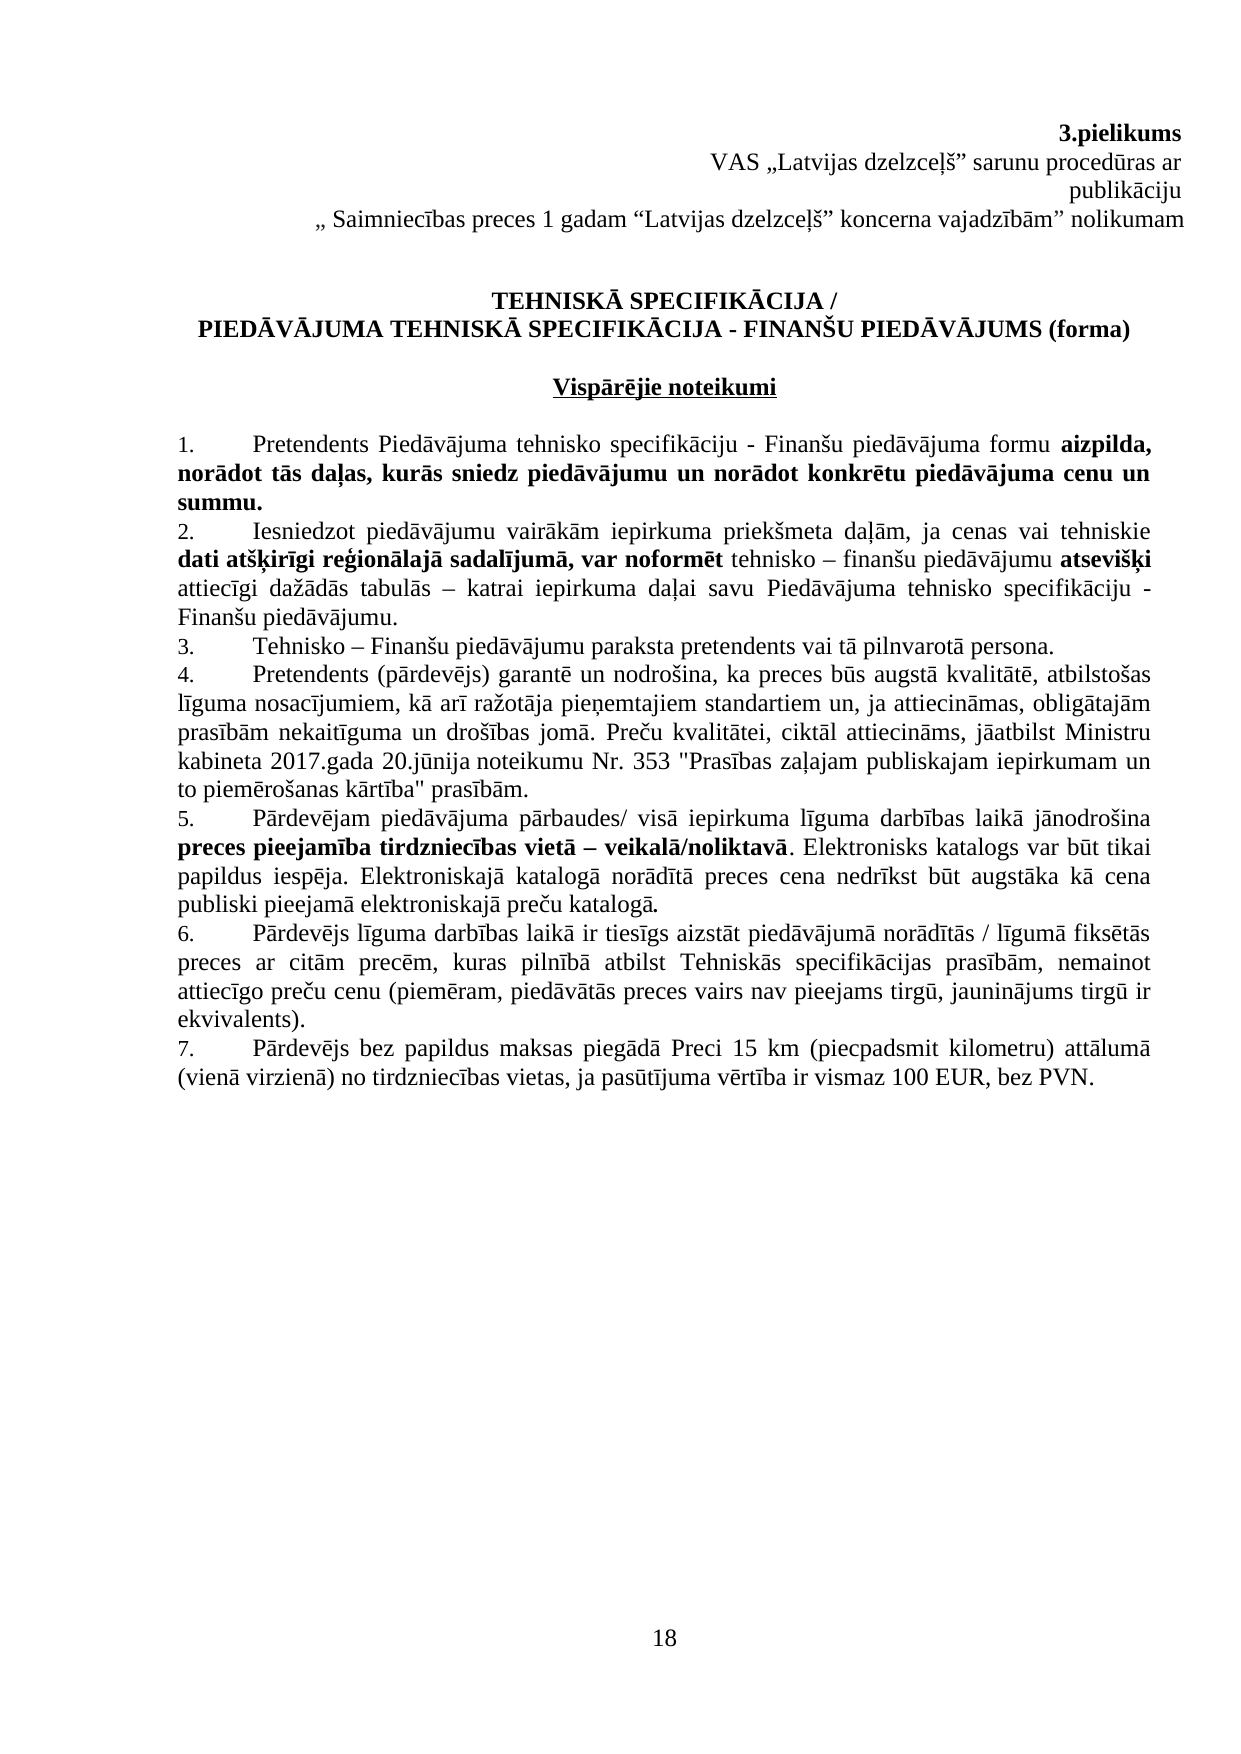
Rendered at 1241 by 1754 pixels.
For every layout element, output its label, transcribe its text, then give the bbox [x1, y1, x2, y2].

list Iesniedzot piedāvājumu vairākām iepirkuma priekšmeta daļām, ja cenas vai tehniskie dati atšķirīgi reģionālajā sadalījumā, var noformēt tehnisko – finanšu piedāvājumu atsevišķi attiecīgi dažādās tabulās – katrai iepirkuma daļai savu Piedāvājuma tehnisko specifikāciju - Finanšu piedāvājumu. [177, 516, 1152, 631]
text 3.pielikums [177, 118, 1181, 147]
list Tehnisko – Finanšu piedāvājumu paraksta pretendents vai tā pilnvarotā persona. [177, 631, 1152, 659]
text VAS „Latvijas dzelzceļš” sarunu procedūras ar publikāciju [177, 147, 1181, 204]
list Pretendents Piedāvājuma tehnisko specifikāciju - Finanšu piedāvājuma formu aizpilda, norādot tās daļas, kurās sniedz piedāvājumu un norādot konkrētu piedāvājuma cenu un summu. [177, 429, 1152, 516]
list Pārdevējam piedāvājuma pārbaudes/ visā iepirkuma līguma darbības laikā jānodrošina preces pieejamība tirdzniecības vietā – veikalā/noliktavā. Elektronisks katalogs var būt tikai papildus iespēja. Elektroniskajā katalogā norādītā preces cena nedrīkst būt augstāka kā cena publiski pieejamā elektroniskajā preču katalogā. [177, 803, 1152, 918]
list Pārdevējs bez papildus maksas piegādā Preci 15 km (piecpadsmit kilometru) attālumā (vienā virzienā) no tirdzniecības vietas, ja pasūtījuma vērtība ir vismaz 100 EUR, bez PVN. [177, 1033, 1152, 1091]
list Pretendents (pārdevējs) garantē un nodrošina, ka preces būs augstā kvalitātē, atbilstošas līguma nosacījumiem, kā arī ražotāja pieņemtajiem standartiem un, ja attiecināmas, obligātajām prasībām nekaitīguma un drošības jomā. Preču kvalitātei, ciktāl attiecināms, jāatbilst Ministru kabineta 2017.gada 20.jūnija noteikumu Nr. 353 "Prasības zaļajam publiskajam iepirkumam un to piemērošanas kārtība" prasībām. [177, 659, 1152, 803]
text Vispārējie noteikumi [177, 372, 1152, 401]
text PIEDĀVĀJUMA TEHNISKĀ SPECIFIKĀCIJA - FINANŠU PIEDĀVĀJUMS (forma) [177, 314, 1152, 343]
list Pārdevējs līguma darbības laikā ir tiesīgs aizstāt piedāvājumā norādītās / līgumā fiksētās preces ar citām precēm, kuras pilnībā atbilst Tehniskās specifikācijas prasībām, nemainot attiecīgo preču cenu (piemēram, piedāvātās preces vairs nav pieejams tirgū, jauninājums tirgū ir ekvivalents). [177, 918, 1152, 1033]
text TEHNISKĀ SPECIFIKĀCIJA / [177, 286, 1152, 314]
